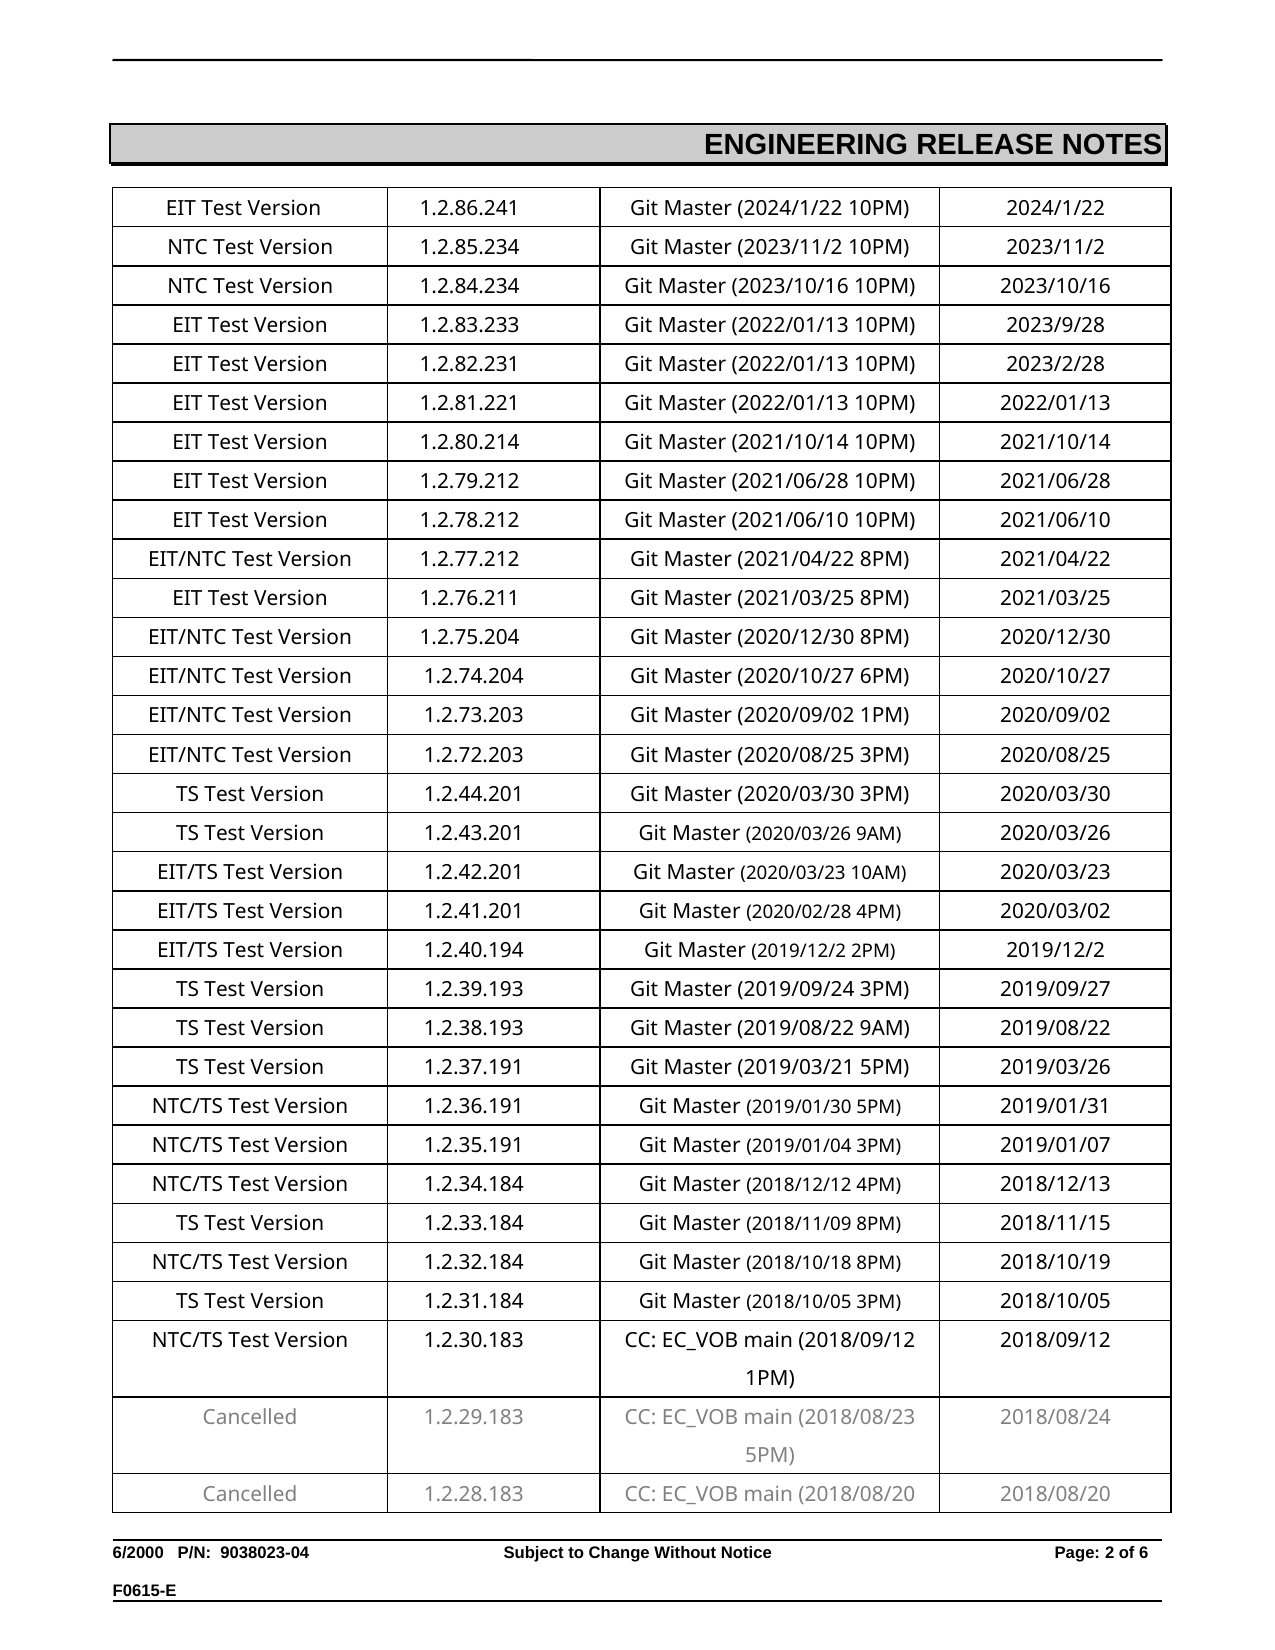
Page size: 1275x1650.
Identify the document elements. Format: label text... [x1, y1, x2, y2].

table_cell 2023/10/16 [940, 267, 1170, 304]
table_cell 2019/09/27 [940, 970, 1170, 1007]
table_cell Git Master (2020/10/27 6PM) [601, 657, 939, 694]
table_cell Git Master (2018/11/09 8PM) [601, 1204, 939, 1241]
table_cell 1.2.76.211 [388, 579, 599, 616]
table_cell 2020/03/30 [940, 774, 1170, 812]
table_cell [601, 1474, 939, 1512]
table_cell 2019/12/2 [940, 931, 1170, 968]
table_cell TS Test Version [113, 970, 387, 1007]
table_cell NTC Test Version [113, 227, 387, 265]
table_cell EIT/TS Test Version [113, 852, 387, 890]
table_cell Git Master (2019/09/24 3PM) [601, 970, 939, 1007]
table_cell 2019/01/31 [940, 1087, 1170, 1124]
table_cell Git Master (2020/09/02 1PM) [601, 696, 939, 734]
table_cell Git Master (2022/01/13 10PM) [601, 345, 939, 382]
table_cell 1.2.43.201 [388, 813, 599, 851]
table_cell EIT Test Version [113, 345, 387, 382]
table_cell 2019/03/26 [940, 1048, 1170, 1085]
table_cell 1.2.84.234 [388, 267, 599, 304]
table_cell EIT/NTC Test Version [113, 657, 387, 694]
table_cell Git Master (2019/01/04 3PM) [601, 1126, 939, 1163]
table_cell 2018/08/20 [940, 1474, 1170, 1512]
table_cell EIT Test Version [113, 462, 387, 499]
table_cell Git Master (2020/02/28 4PM) [601, 892, 939, 929]
table_cell 2023/9/28 [940, 306, 1170, 343]
table_cell TS Test Version [113, 1009, 387, 1046]
table_cell 2020/03/02 [940, 892, 1170, 929]
table_cell Git Master (2018/10/05 3PM) [601, 1282, 939, 1319]
table_cell NTC/TS Test Version [113, 1321, 387, 1396]
table_cell 1.2.77.212 [388, 540, 599, 577]
table_cell Git Master (2021/10/14 10PM) [601, 423, 939, 460]
table_cell Git Master (2022/01/13 10PM) [601, 384, 939, 421]
table_cell 1.2.29.183 [388, 1398, 599, 1473]
table_cell 2021/06/28 [940, 462, 1170, 499]
table_cell 1.2.30.183 [388, 1321, 599, 1396]
table_cell EIT Test Version [113, 188, 387, 226]
table_cell 2021/03/25 [940, 579, 1170, 616]
table_cell 1.2.37.191 [388, 1048, 599, 1085]
table_cell 2018/10/19 [940, 1243, 1170, 1281]
table_cell 1.2.31.184 [388, 1282, 599, 1319]
table_cell 2020/12/30 [940, 618, 1170, 656]
table_cell 2020/09/02 [940, 696, 1170, 734]
table_cell 2023/2/28 [940, 345, 1170, 382]
table_cell EIT Test Version [113, 423, 387, 460]
table_cell 2024/1/22 [940, 188, 1170, 226]
table_cell 2018/08/24 [940, 1398, 1170, 1473]
table_cell 1.2.38.193 [388, 1009, 599, 1046]
table_cell EIT/TS Test Version [113, 931, 387, 968]
table_cell 1.2.83.233 [388, 306, 599, 343]
table_cell EIT/NTC Test Version [113, 618, 387, 656]
table_cell 1.2.44.201 [388, 774, 599, 812]
table_cell 1.2.78.212 [388, 501, 599, 538]
table_cell TS Test Version [113, 774, 387, 812]
table_cell CC: EC_VOB main (2018/08/23 5PM) [601, 1398, 939, 1473]
table_cell Git Master (2018/12/12 4PM) [601, 1165, 939, 1202]
table_cell 2023/11/2 [940, 227, 1170, 265]
table_cell Git Master (2019/08/22 9AM) [601, 1009, 939, 1046]
table_cell 1.2.74.204 [388, 657, 599, 694]
table_cell EIT Test Version [113, 579, 387, 616]
table_cell EIT Test Version [113, 306, 387, 343]
table_cell EIT Test Version [113, 501, 387, 538]
table_cell Git Master (2021/06/10 10PM) [601, 501, 939, 538]
table_cell 2020/10/27 [940, 657, 1170, 694]
table_cell Git Master (2019/03/21 5PM) [601, 1048, 939, 1085]
table_cell 1.2.72.203 [388, 735, 599, 773]
table_cell 2022/01/13 [940, 384, 1170, 421]
table_cell Git Master (2020/03/23 10AM) [601, 852, 939, 890]
table_cell EIT/NTC Test Version [113, 540, 387, 577]
table_cell 1.2.82.231 [388, 345, 599, 382]
table_cell 1.2.42.201 [388, 852, 599, 890]
table_cell 1.2.73.203 [388, 696, 599, 734]
table_cell 2020/03/23 [940, 852, 1170, 890]
table_cell NTC/TS Test Version [113, 1243, 387, 1281]
table_cell 2019/08/22 [940, 1009, 1170, 1046]
table_cell Git Master (2021/04/22 8PM) [601, 540, 939, 577]
table_cell Git Master (2020/03/30 3PM) [601, 774, 939, 812]
table_cell Git Master (2020/03/26 9AM) [601, 813, 939, 851]
table_cell EIT/NTC Test Version [113, 696, 387, 734]
table_cell CC: EC_VOB main (2018/09/12 1PM) [601, 1321, 939, 1396]
table_cell Git Master (2023/11/2 10PM) [601, 227, 939, 265]
table_cell 1.2.33.184 [388, 1204, 599, 1241]
table_cell 1.2.80.214 [388, 423, 599, 460]
table_cell 2021/06/10 [940, 501, 1170, 538]
table_cell 1.2.35.191 [388, 1126, 599, 1163]
table_cell Git Master (2022/01/13 10PM) [601, 306, 939, 343]
table_cell Git Master (2019/01/30 5PM) [601, 1087, 939, 1124]
table_cell NTC/TS Test Version [113, 1087, 387, 1124]
table_cell TS Test Version [113, 1282, 387, 1319]
table_cell 2018/09/12 [940, 1321, 1170, 1396]
table_cell Cancelled [113, 1474, 387, 1512]
table_cell 1.2.34.184 [388, 1165, 599, 1202]
table_cell Git Master (2021/06/28 10PM) [601, 462, 939, 499]
table_cell 2018/12/13 [940, 1165, 1170, 1202]
table_cell Git Master (2020/12/30 8PM) [601, 618, 939, 656]
table_cell 1.2.75.204 [388, 618, 599, 656]
table_cell EIT/NTC Test Version [113, 735, 387, 773]
table_cell 1.2.36.191 [388, 1087, 599, 1124]
table_cell 1.2.85.234 [388, 227, 599, 265]
table_cell Git Master (2021/03/25 8PM) [601, 579, 939, 616]
table_cell Git Master (2023/10/16 10PM) [601, 267, 939, 304]
table_cell Cancelled [113, 1398, 387, 1473]
table_cell EIT/TS Test Version [113, 892, 387, 929]
table_cell Git Master (2018/10/18 8PM) [601, 1243, 939, 1281]
table_cell 2020/08/25 [940, 735, 1170, 773]
table_cell 1.2.79.212 [388, 462, 599, 499]
table_cell 1.2.39.193 [388, 970, 599, 1007]
table_cell 1.2.86.241 [388, 188, 599, 226]
table_cell NTC/TS Test Version [113, 1165, 387, 1202]
table_cell NTC/TS Test Version [113, 1126, 387, 1163]
table_cell 2021/10/14 [940, 423, 1170, 460]
table_cell EIT Test Version [113, 384, 387, 421]
table_cell 1.2.40.194 [388, 931, 599, 968]
table_cell 1.2.32.184 [388, 1243, 599, 1281]
table_cell 2018/11/15 [940, 1204, 1170, 1241]
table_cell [601, 188, 939, 226]
table_cell 2020/03/26 [940, 813, 1170, 851]
table_cell Git Master (2019/12/2 2PM) [601, 931, 939, 968]
table_cell 1.2.28.183 [388, 1474, 599, 1512]
table_cell 2018/10/05 [940, 1282, 1170, 1319]
table_cell Git Master (2020/08/25 3PM) [601, 735, 939, 773]
table_cell TS Test Version [113, 1204, 387, 1241]
table_cell TS Test Version [113, 1048, 387, 1085]
table_cell NTC Test Version [113, 267, 387, 304]
table_cell 2021/04/22 [940, 540, 1170, 577]
table_cell 2019/01/07 [940, 1126, 1170, 1163]
table_cell 1.2.81.221 [388, 384, 599, 421]
table_cell TS Test Version [113, 813, 387, 851]
table_cell 1.2.41.201 [388, 892, 599, 929]
